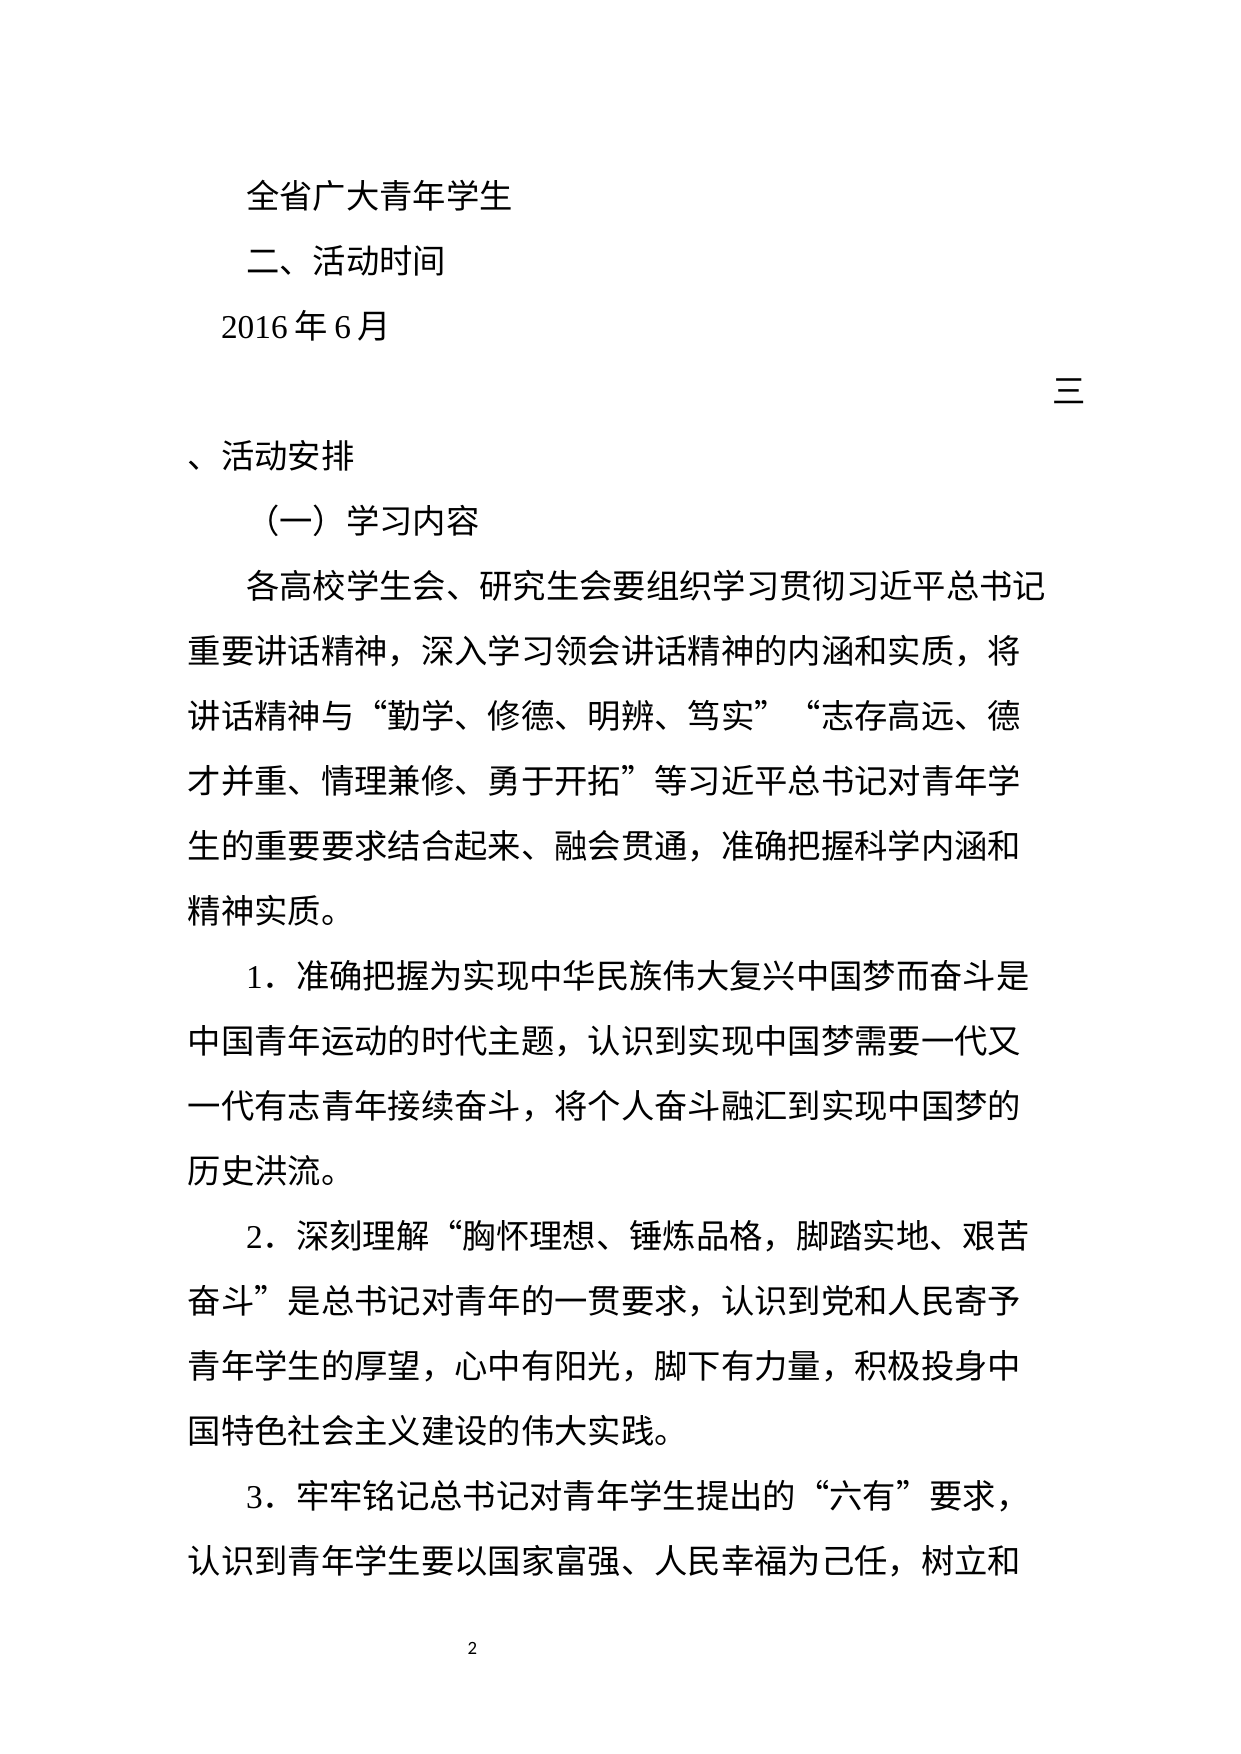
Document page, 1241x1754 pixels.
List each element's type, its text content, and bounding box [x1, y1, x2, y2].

text 2016年6月 [187, 292, 1053, 357]
text 全省广大青年学生 [187, 162, 1053, 227]
text （一）学习内容 [187, 487, 1053, 552]
text 各高校学生会、研究生会要组织学习贯彻习近平总书记重要讲话精神，深入学习领会讲话精神的内涵和实质，将讲话精神与“勤学、修德、明辨、笃实”“志存高远、德才并重、情理兼修、勇于开拓”等习近平总书记对青年学生的重要要求结合起来、融会贯通，准确把握科学内涵和精神实质。 [187, 552, 1053, 942]
text 三、活动安排 [187, 357, 1053, 487]
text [187, 1462, 1053, 1592]
text 2．深刻理解“胸怀理想、锤炼品格，脚踏实地、艰苦奋斗”是总书记对青年的一贯要求，认识到党和人民寄予青年学生的厚望，心中有阳光，脚下有力量，积极投身中国特色社会主义建设的伟大实践。 [187, 1202, 1053, 1462]
text 二、活动时间 [187, 227, 1053, 292]
text 1．准确把握为实现中华民族伟大复兴中国梦而奋斗是中国青年运动的时代主题，认识到实现中国梦需要一代又一代有志青年接续奋斗，将个人奋斗融汇到实现中国梦的历史洪流。 [187, 942, 1053, 1202]
